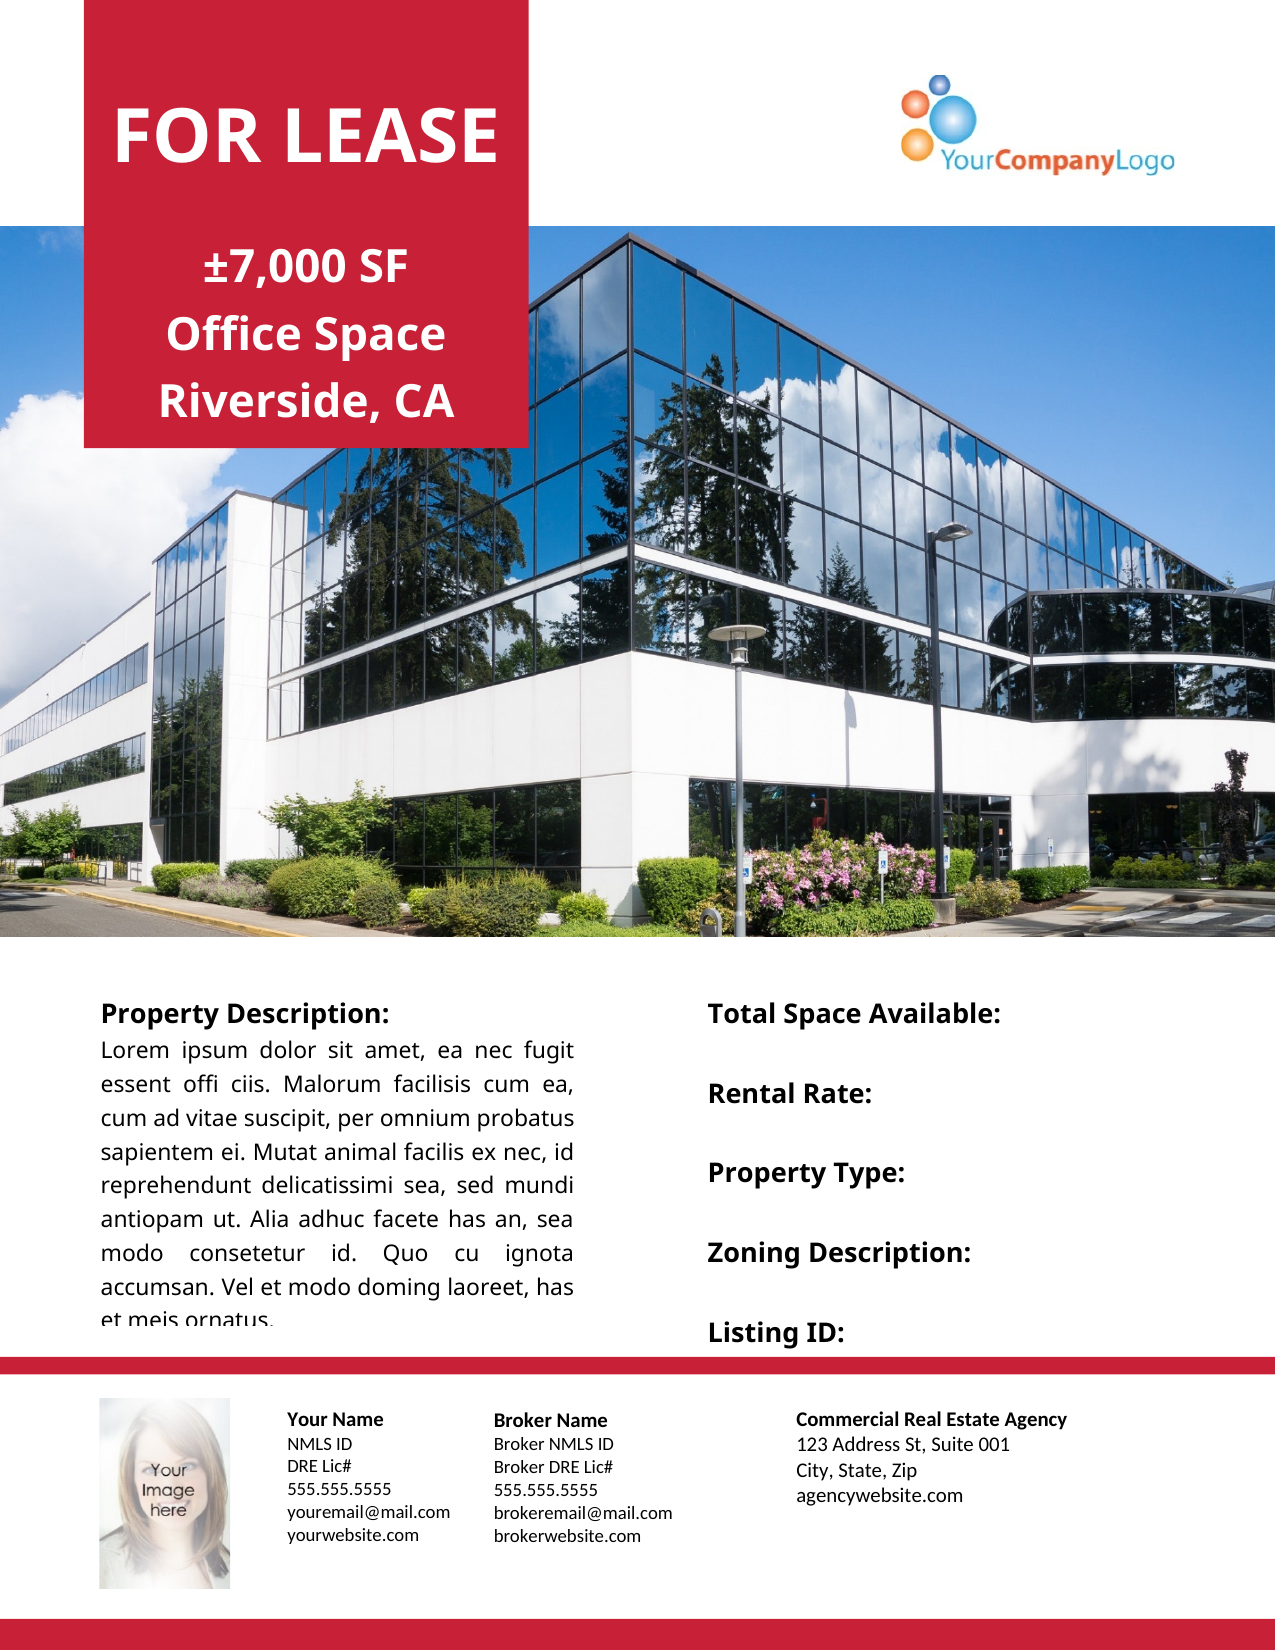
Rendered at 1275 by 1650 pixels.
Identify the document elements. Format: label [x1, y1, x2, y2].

picture [901, 75, 1175, 176]
picture [0, 226, 1275, 937]
picture [99, 1398, 231, 1589]
